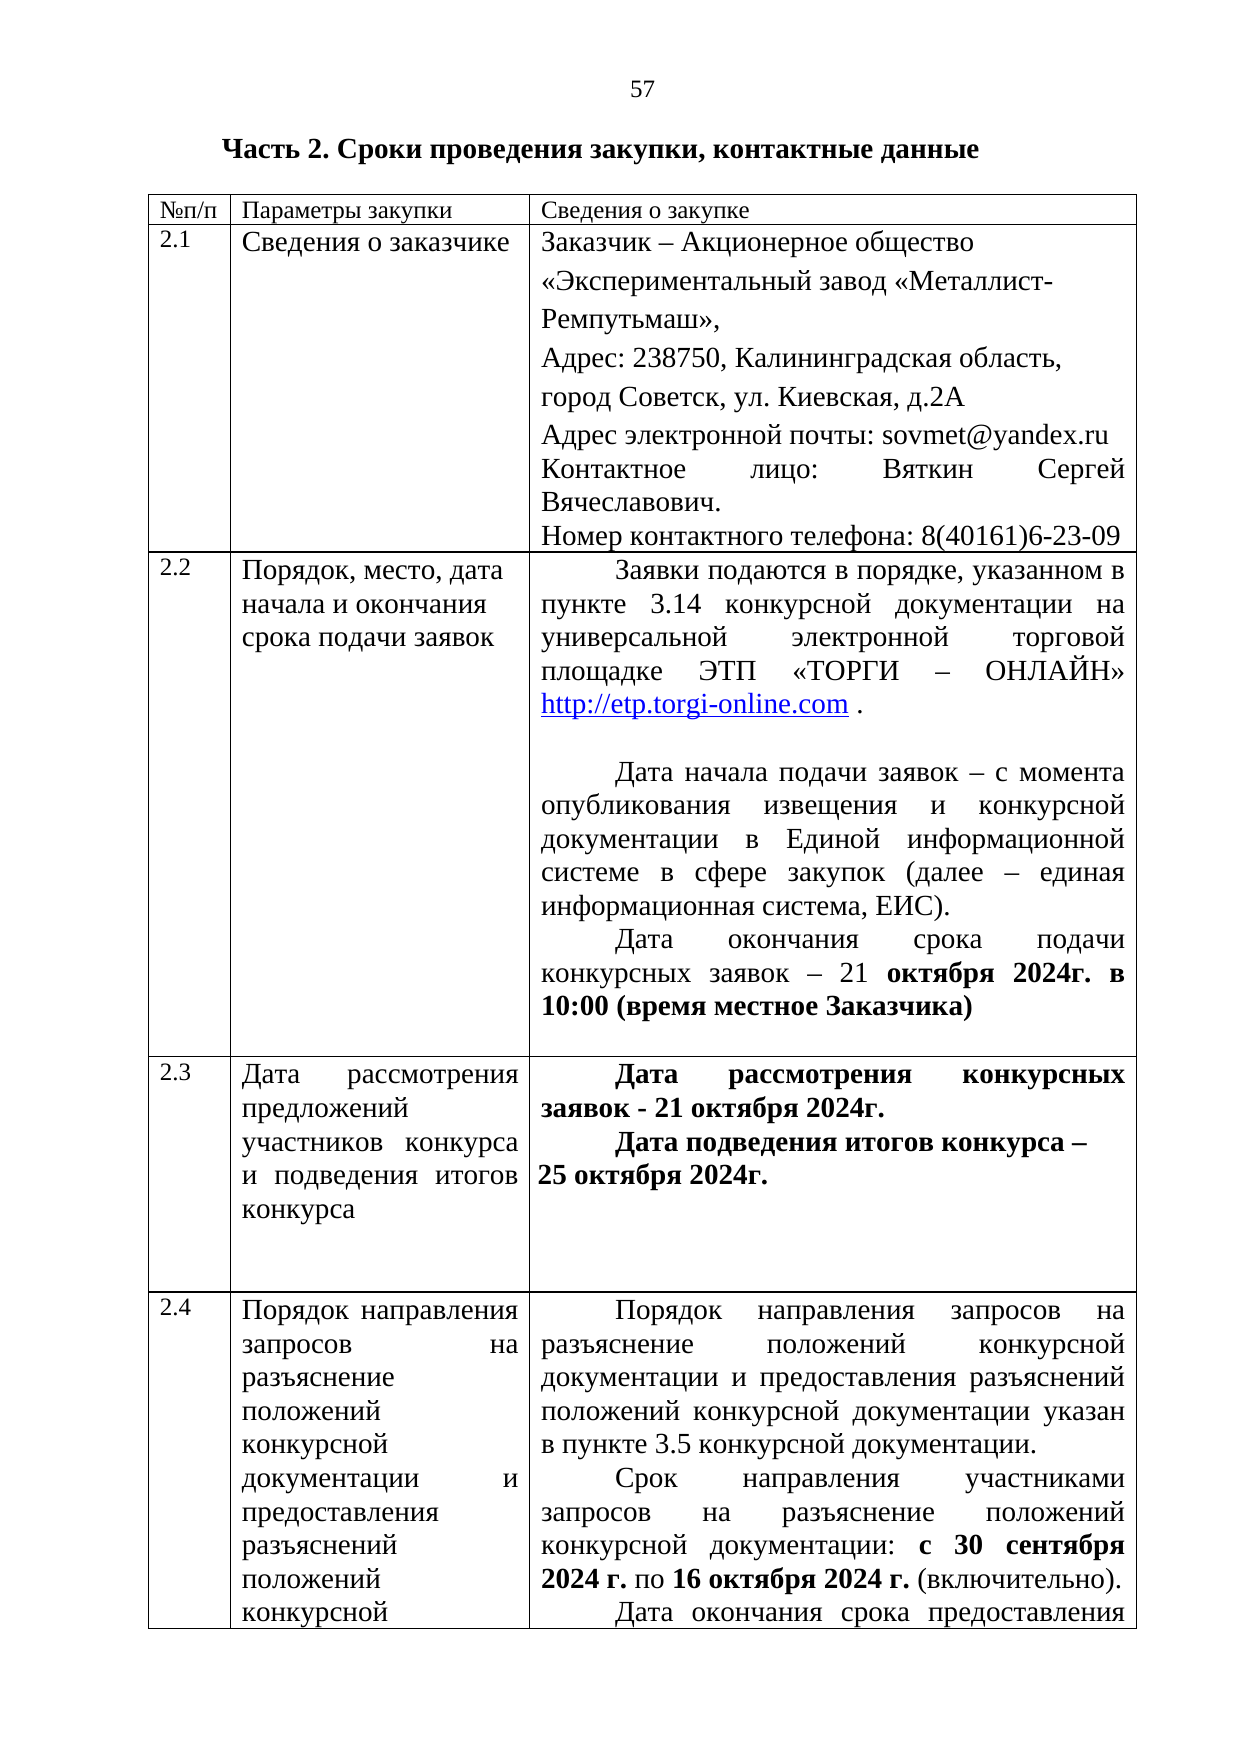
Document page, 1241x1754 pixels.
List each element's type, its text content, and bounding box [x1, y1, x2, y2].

table_cell Порядок, место, дата начала и окончания срока подачи заявок [231, 553, 529, 1056]
table_cell Дата рассмотрения предложений участников конкурса и подведения итогов конкурса [231, 1057, 529, 1291]
table_header Сведения о закупке [530, 195, 1136, 223]
table_cell Заказчик – Акционерное общество «Экспериментальный завод «Металлист-Ремпутьмаш», Адрес: 238750, Калининградская область, город Советск, ул. Киевская, д.2А Адрес электронной почты: sovmet@yandex.ru Контактное лицо: Вяткин Сергей Вячеславович. Номер контактного телефона: 8(40161)6-23-09 [530, 225, 1136, 551]
table_cell 2.4 [149, 1293, 230, 1628]
subtitle Часть 2. Сроки проведения закупки, контактные данные [222, 131, 1137, 165]
table_cell Заявки подаются в порядке, указанном в пункте 3.14 конкурсной документации на универсальной электронной торговой площадке ЭТП «ТОРГИ – ОНЛАЙН» http://etp.torgi-online.com . Дата начала подачи заявок – с момента опубликования извещения и конкурсной документации в Единой информационной системе в сфере закупок (далее – единая информационная система, ЕИС). Дата окончания срока подачи конкурсных заявок – 21 октября 2024г. в 10:00 (время местное Заказчика) [530, 553, 1136, 1056]
table_cell 2.3 [149, 1057, 230, 1291]
table_header №п/п [149, 195, 230, 223]
table_header Параметры закупки [231, 195, 529, 223]
table_cell 2.2 [149, 553, 230, 1056]
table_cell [231, 1293, 529, 1628]
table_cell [530, 1293, 1136, 1628]
table_cell Сведения о заказчике [231, 225, 529, 551]
table_cell Дата рассмотрения конкурсных заявок - 21 октября 2024г. Дата подведения итогов конкурса – 25 октября 2024г. [530, 1057, 1136, 1291]
table_cell 2.1 [149, 225, 230, 551]
